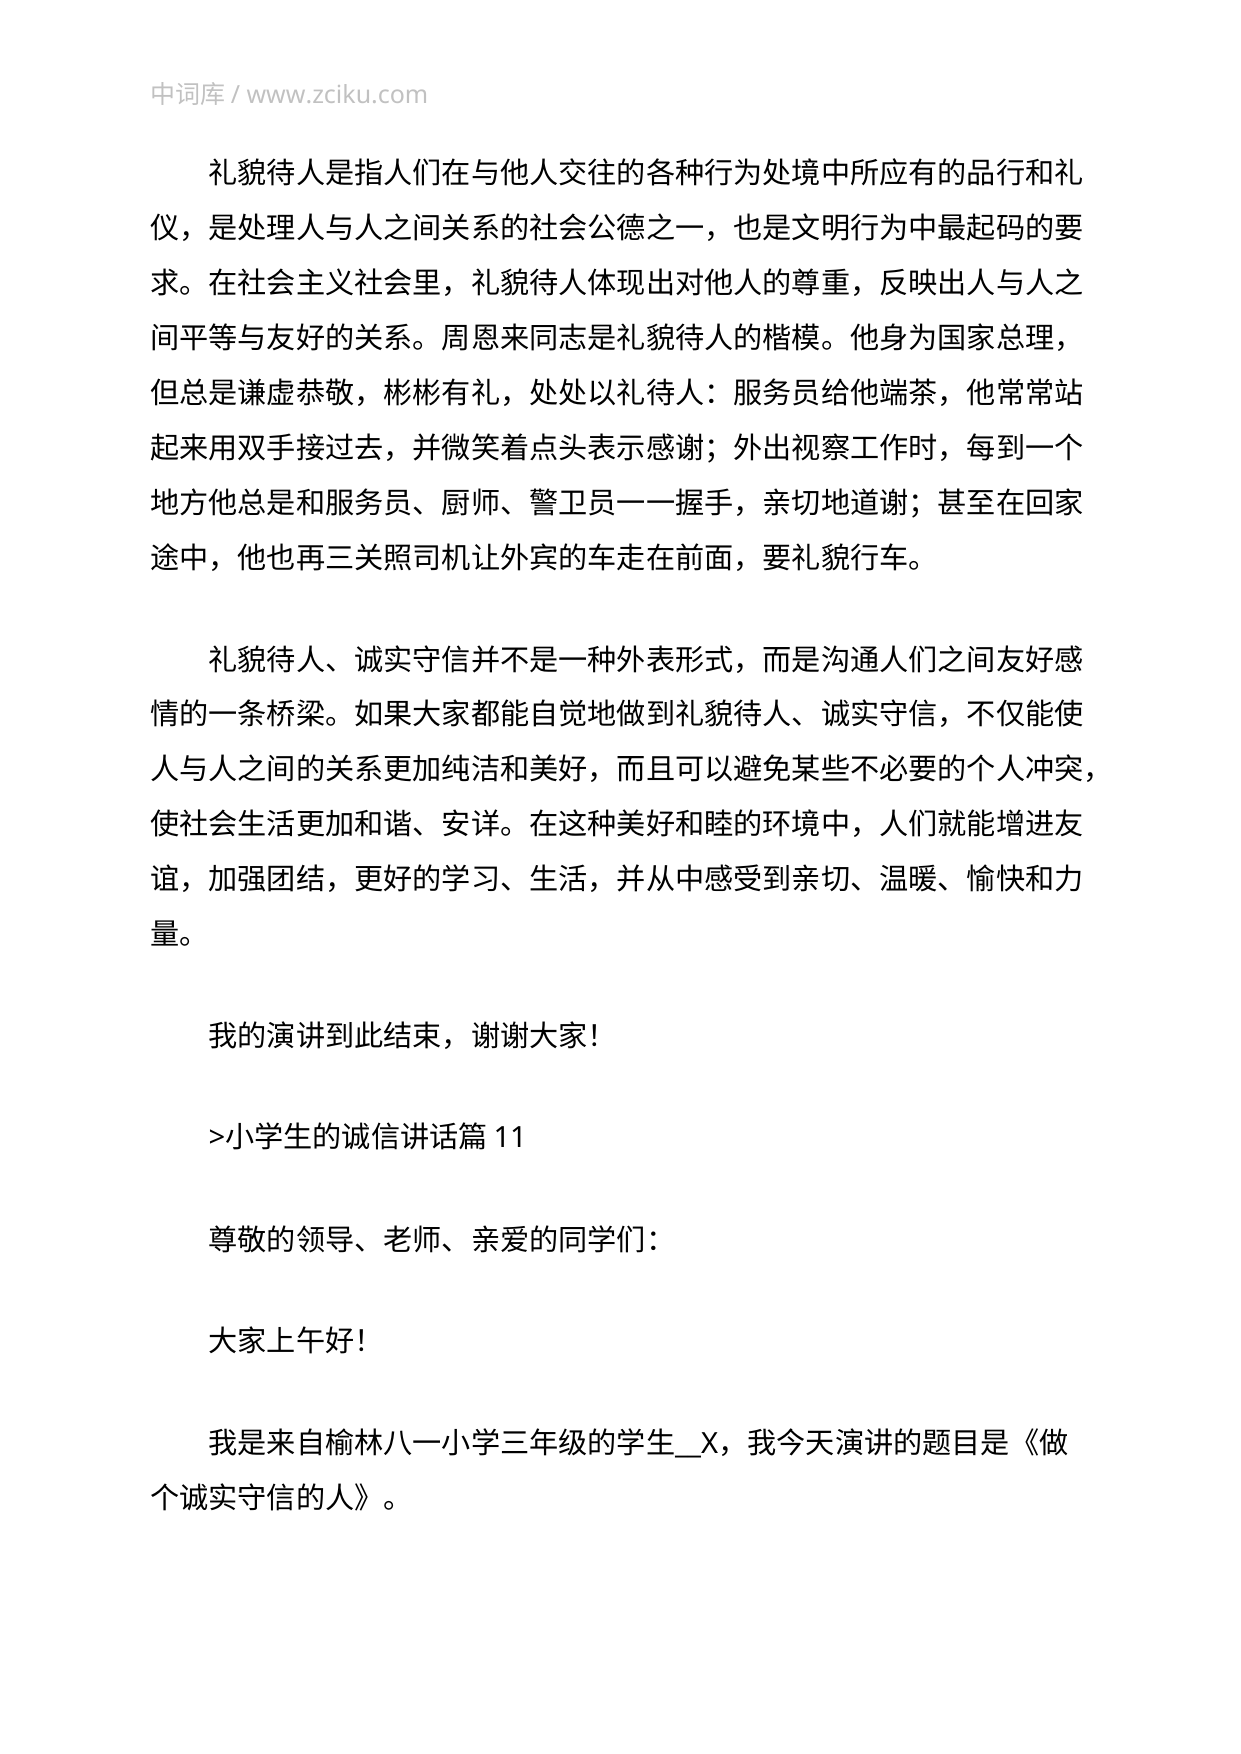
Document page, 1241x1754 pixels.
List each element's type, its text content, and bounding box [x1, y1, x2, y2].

text 礼貌待人是指人们在与他人交往的各种行为处境中所应有的品行和礼仪，是处理人与人之间关系的社会公德之一，也是文明行为中最起码的要求。在社会主义社会里，礼貌待人体现出对他人的尊重，反映出人与人之间平等与友好的关系。周恩来同志是礼貌待人的楷模。他身为国家总理，但总是谦虚恭敬，彬彬有礼，处处以礼待人：服务员给他端茶，他常常站起来用双手接过去，并微笑着点头表示感谢；外出视察工作时，每到一个地方他总是和服务员、厨师、警卫员一一握手，亲切地道谢；甚至在回家途中，他也再三关照司机让外宾的车走在前面，要礼貌行车。 [150, 150, 1090, 577]
text 大家上午好！ [150, 1318, 1090, 1360]
text 我的演讲到此结束，谢谢大家！ [150, 1012, 1090, 1054]
text 尊敬的领导、老师、亲爱的同学们： [150, 1216, 1090, 1258]
text >小学生的诚信讲话篇11 [150, 1114, 1090, 1156]
text 礼貌待人、诚实守信并不是一种外表形式，而是沟通人们之间友好感情的一条桥梁。如果大家都能自觉地做到礼貌待人、诚实守信，不仅能使人与人之间的关系更加纯洁和美好，而且可以避免某些不必要的个人冲突，使社会生活更加和谐、安详。在这种美好和睦的环境中，人们就能增进友谊，加强团结，更好的学习、生活，并从中感受到亲切、温暖、愉快和力量。 [150, 636, 1090, 953]
text 我是来自榆林八一小学三年级的学生__X，我今天演讲的题目是《做个诚实守信的人》。 [150, 1419, 1090, 1517]
